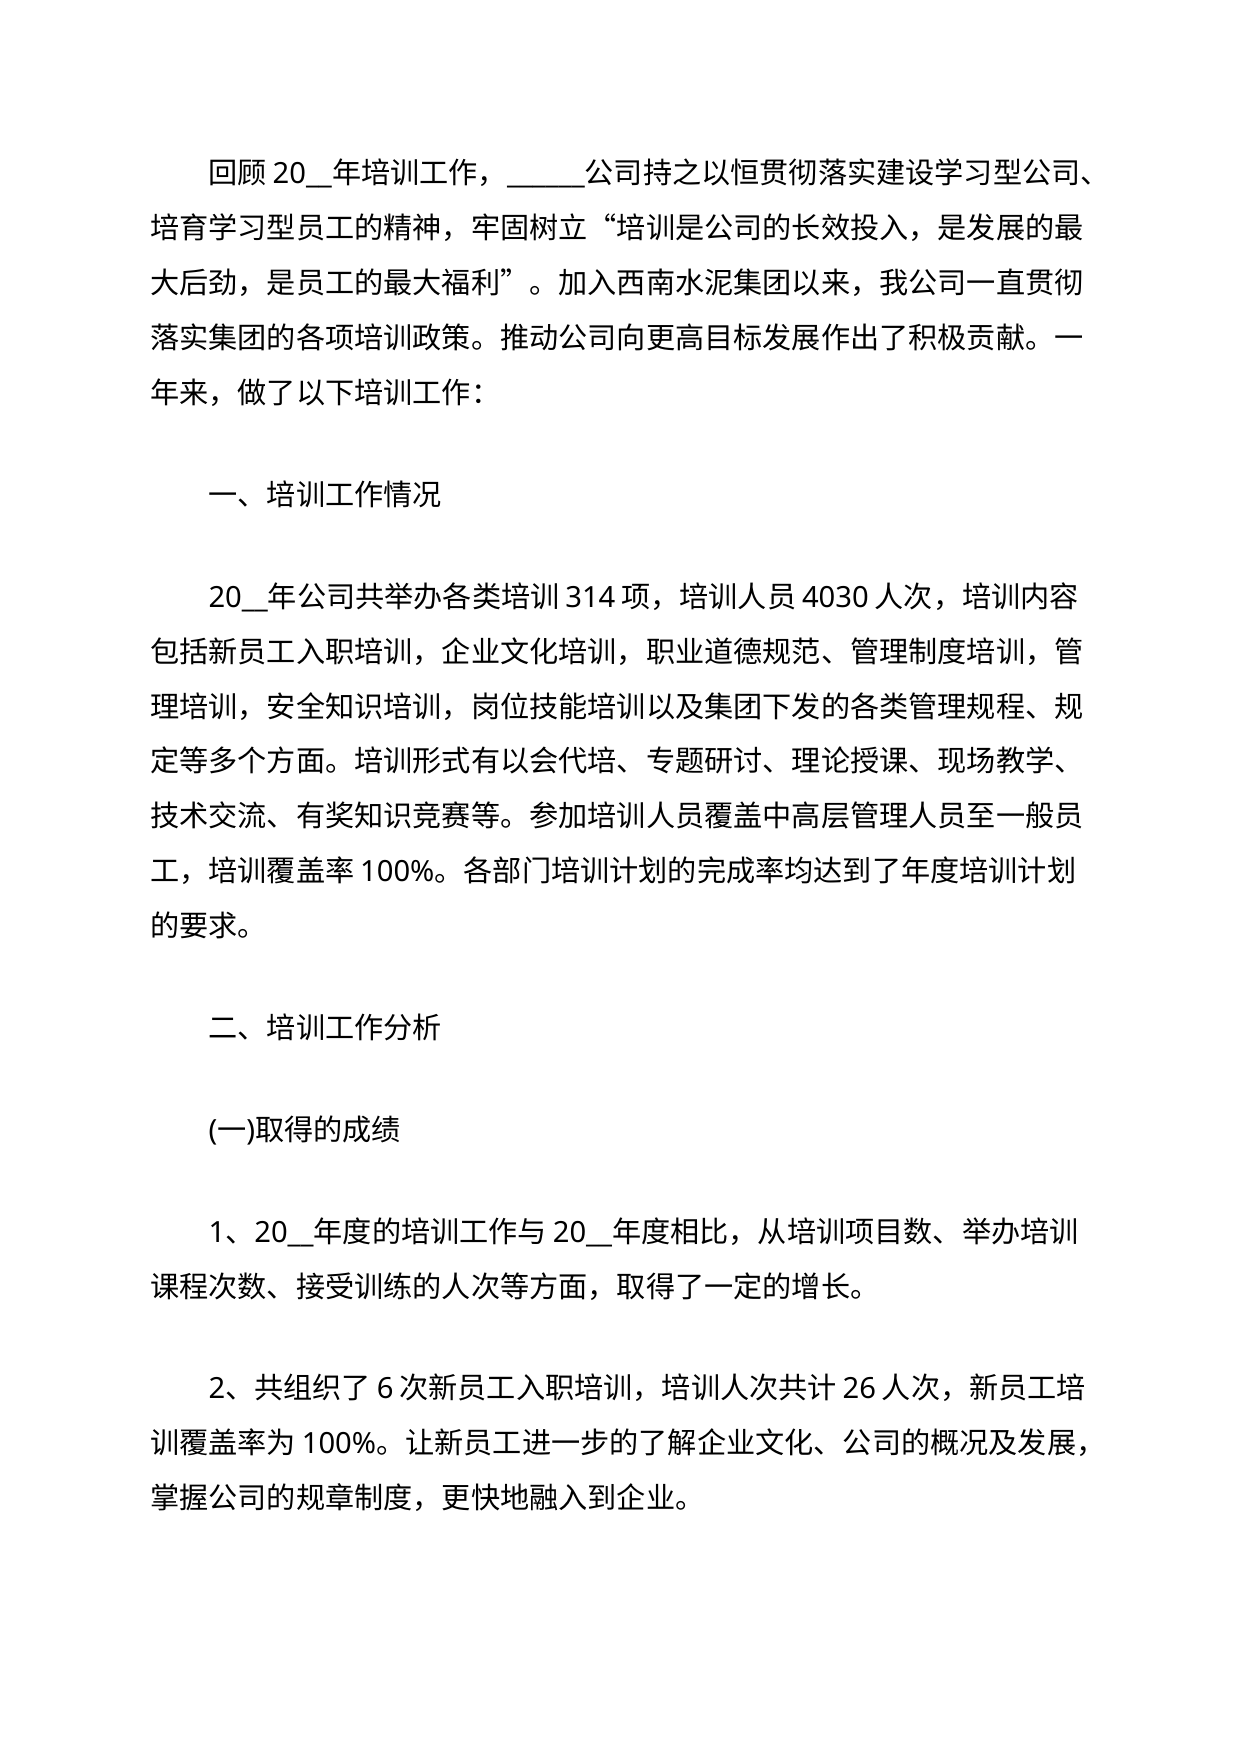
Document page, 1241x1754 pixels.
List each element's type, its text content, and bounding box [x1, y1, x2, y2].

text 2、共组织了6次新员工入职培训，培训人次共计26人次，新员工培训覆盖率为100%。让新员工进一步的了解企业文化、公司的概况及发展，掌握公司的规章制度，更快地融入到企业。 [150, 1365, 1090, 1517]
text 回顾20__年培训工作，______公司持之以恒贯彻落实建设学习型公司、培育学习型员工的精神，牢固树立“培训是公司的长效投入，是发展的最大后劲，是员工的最大福利”。加入西南水泥集团以来，我公司一直贯彻落实集团的各项培训政策。推动公司向更高目标发展作出了积极贡献。一年来，做了以下培训工作： [150, 150, 1090, 412]
text 1、20__年度的培训工作与20__年度相比，从培训项目数、举办培训课程次数、接受训练的人次等方面，取得了一定的增长。 [150, 1208, 1090, 1306]
text 二、培训工作分析 [150, 1004, 1090, 1047]
text 20__年公司共举办各类培训314项，培训人员4030人次，培训内容包括新员工入职培训，企业文化培训，职业道德规范、管理制度培训，管理培训，安全知识培训，岗位技能培训以及集团下发的各类管理规程、规定等多个方面。培训形式有以会代培、专题研讨、理论授课、现场教学、技术交流、有奖知识竞赛等。参加培训人员覆盖中高层管理人员至一般员工，培训覆盖率100%。各部门培训计划的完成率均达到了年度培训计划的要求。 [150, 573, 1090, 945]
text 一、培训工作情况 [150, 471, 1090, 514]
text (一)取得的成绩 [150, 1106, 1090, 1149]
